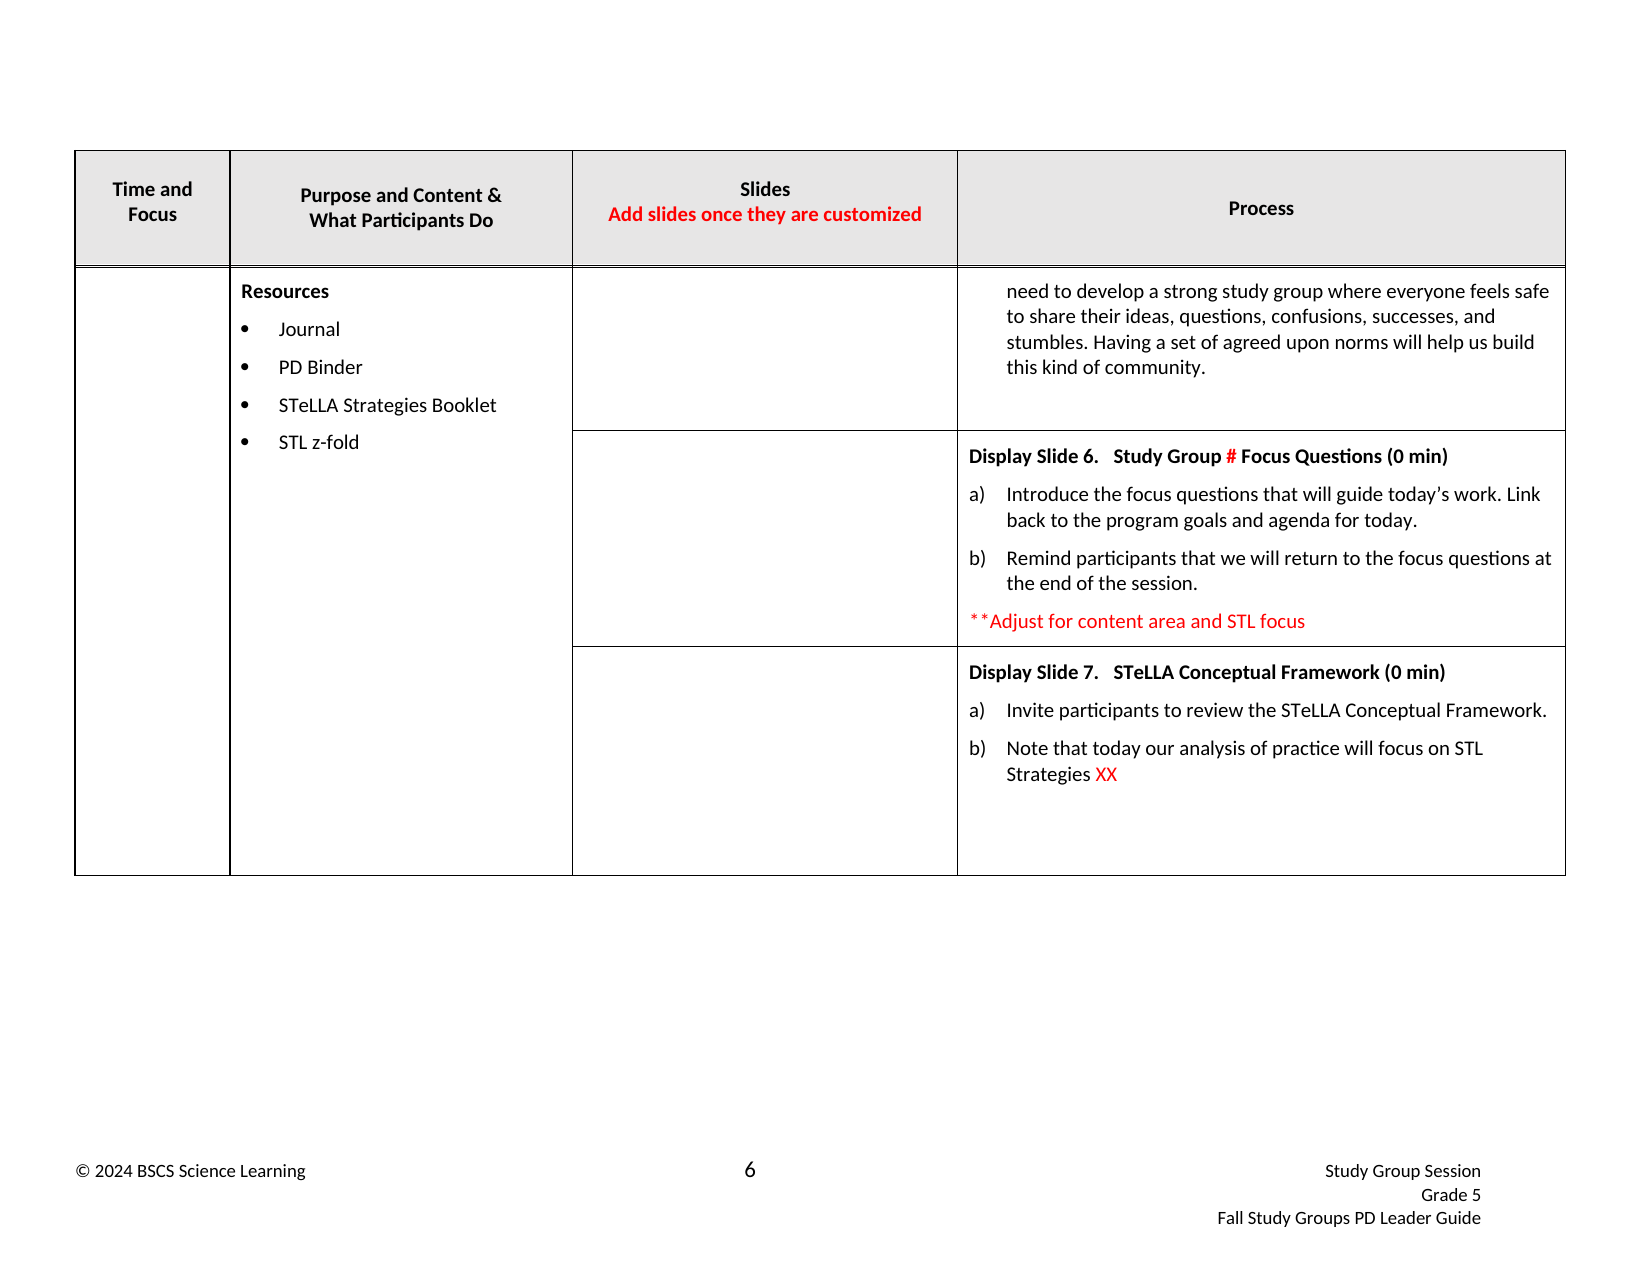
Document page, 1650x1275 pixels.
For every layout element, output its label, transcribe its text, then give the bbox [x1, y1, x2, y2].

table_header Purpose and Content & What Participants Do [231, 151, 572, 264]
table_header Process [958, 151, 1565, 264]
table_cell [573, 268, 957, 430]
table_header Slides Add slides once they are customized [573, 151, 957, 264]
table_cell [573, 647, 957, 875]
table_cell [573, 431, 957, 646]
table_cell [958, 268, 1565, 430]
table_cell Study Group # Focus Questions (0 min) Introduce the focus questions that will guide today’s work. Link back to the program goals and agenda for today. Remind participants that we will return to the focus questions at the end of the session. **Adjust for content area and STL focus [958, 431, 1565, 646]
table_cell STeLLA Conceptual Framework (0 min) Invite participants to review the STeLLA Conceptual Framework. Note that today our analysis of practice will focus on STL Strategies XX [958, 647, 1565, 875]
table_header Time and Focus [76, 151, 229, 264]
